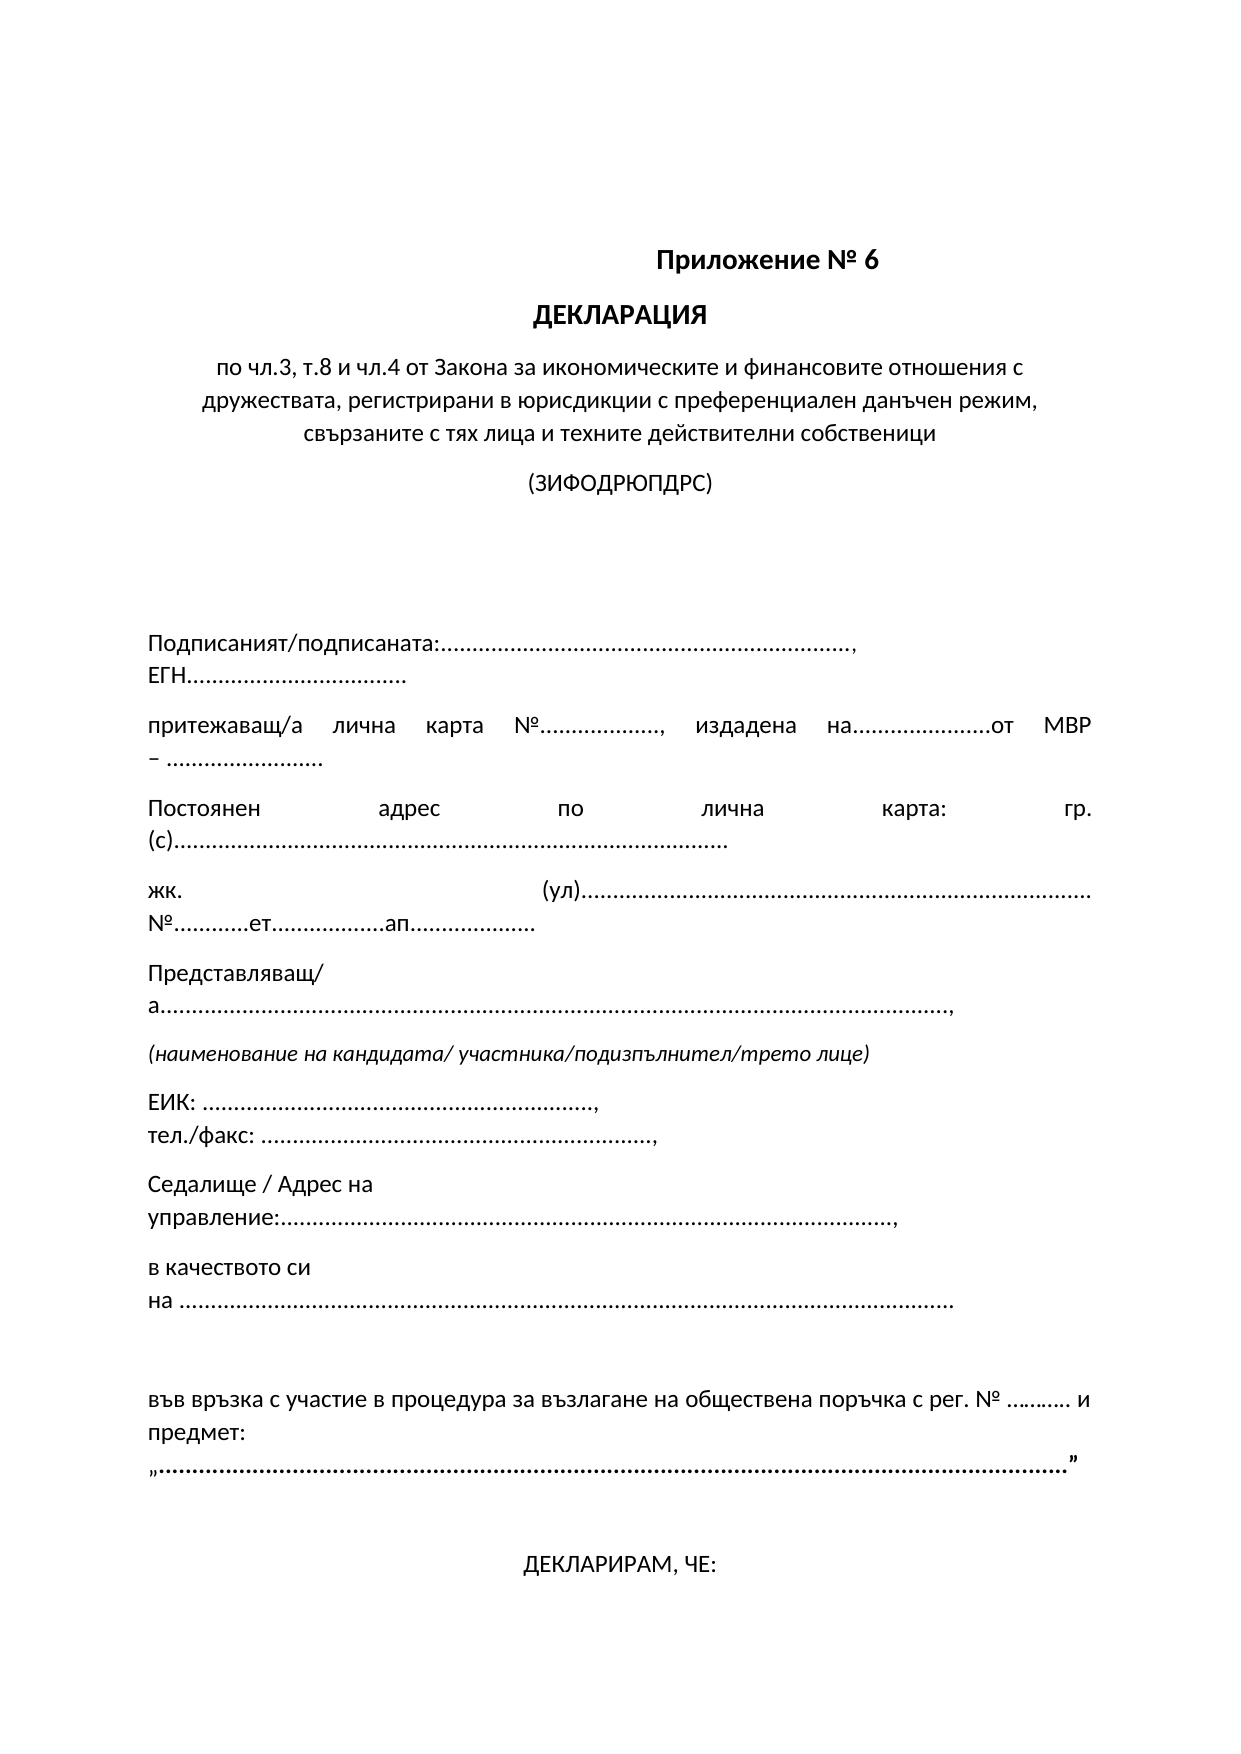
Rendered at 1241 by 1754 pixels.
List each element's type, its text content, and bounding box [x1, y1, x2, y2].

text Подписаният/подписаната:................................................................., ЕГН................................... [148, 627, 1093, 690]
text Постоянен адрес по лична карта: гр. (с)........................................................................................ [148, 792, 1093, 855]
text притежаващ/а лична карта №..................., издадена на......................от МВР – ......................... [148, 709, 1093, 773]
text Седалище / Адрес на управление:................................................................................................., [148, 1169, 1093, 1232]
text (наименование на кандидата/ участника/подизпълнител/трето лице) [148, 1039, 1093, 1067]
text в качеството си на ........................................................................................................................... [148, 1251, 1093, 1314]
text жк. (ул).................................................................................№............ет..................ап.................... [148, 874, 1093, 938]
text ДЕКЛАРАЦИЯ [148, 296, 1093, 332]
text Представляващ/а............................................................................................................................., [148, 957, 1093, 1020]
text ДЕКЛАРИРАМ, ЧЕ: [148, 1548, 1093, 1579]
text Приложение № 6 [148, 241, 1093, 277]
text ЕИК: .............................................................., тел./факс: .............................................................., [148, 1086, 1093, 1149]
text (ЗИФОДРЮПДРС) [148, 467, 1093, 497]
text във връзка с участие в процедура за възлагане на обществена поръчка с рег. № ……….. и предмет: „........................................................................................................................................” [148, 1383, 1093, 1479]
text по чл.3, т.8 и чл.4 от Закона за икономическите и финансовите отношения с дружествата, регистрирани в юрисдикции с преференциален данъчен режим, свързаните с тях лица и техните действителни собственици [148, 352, 1093, 448]
